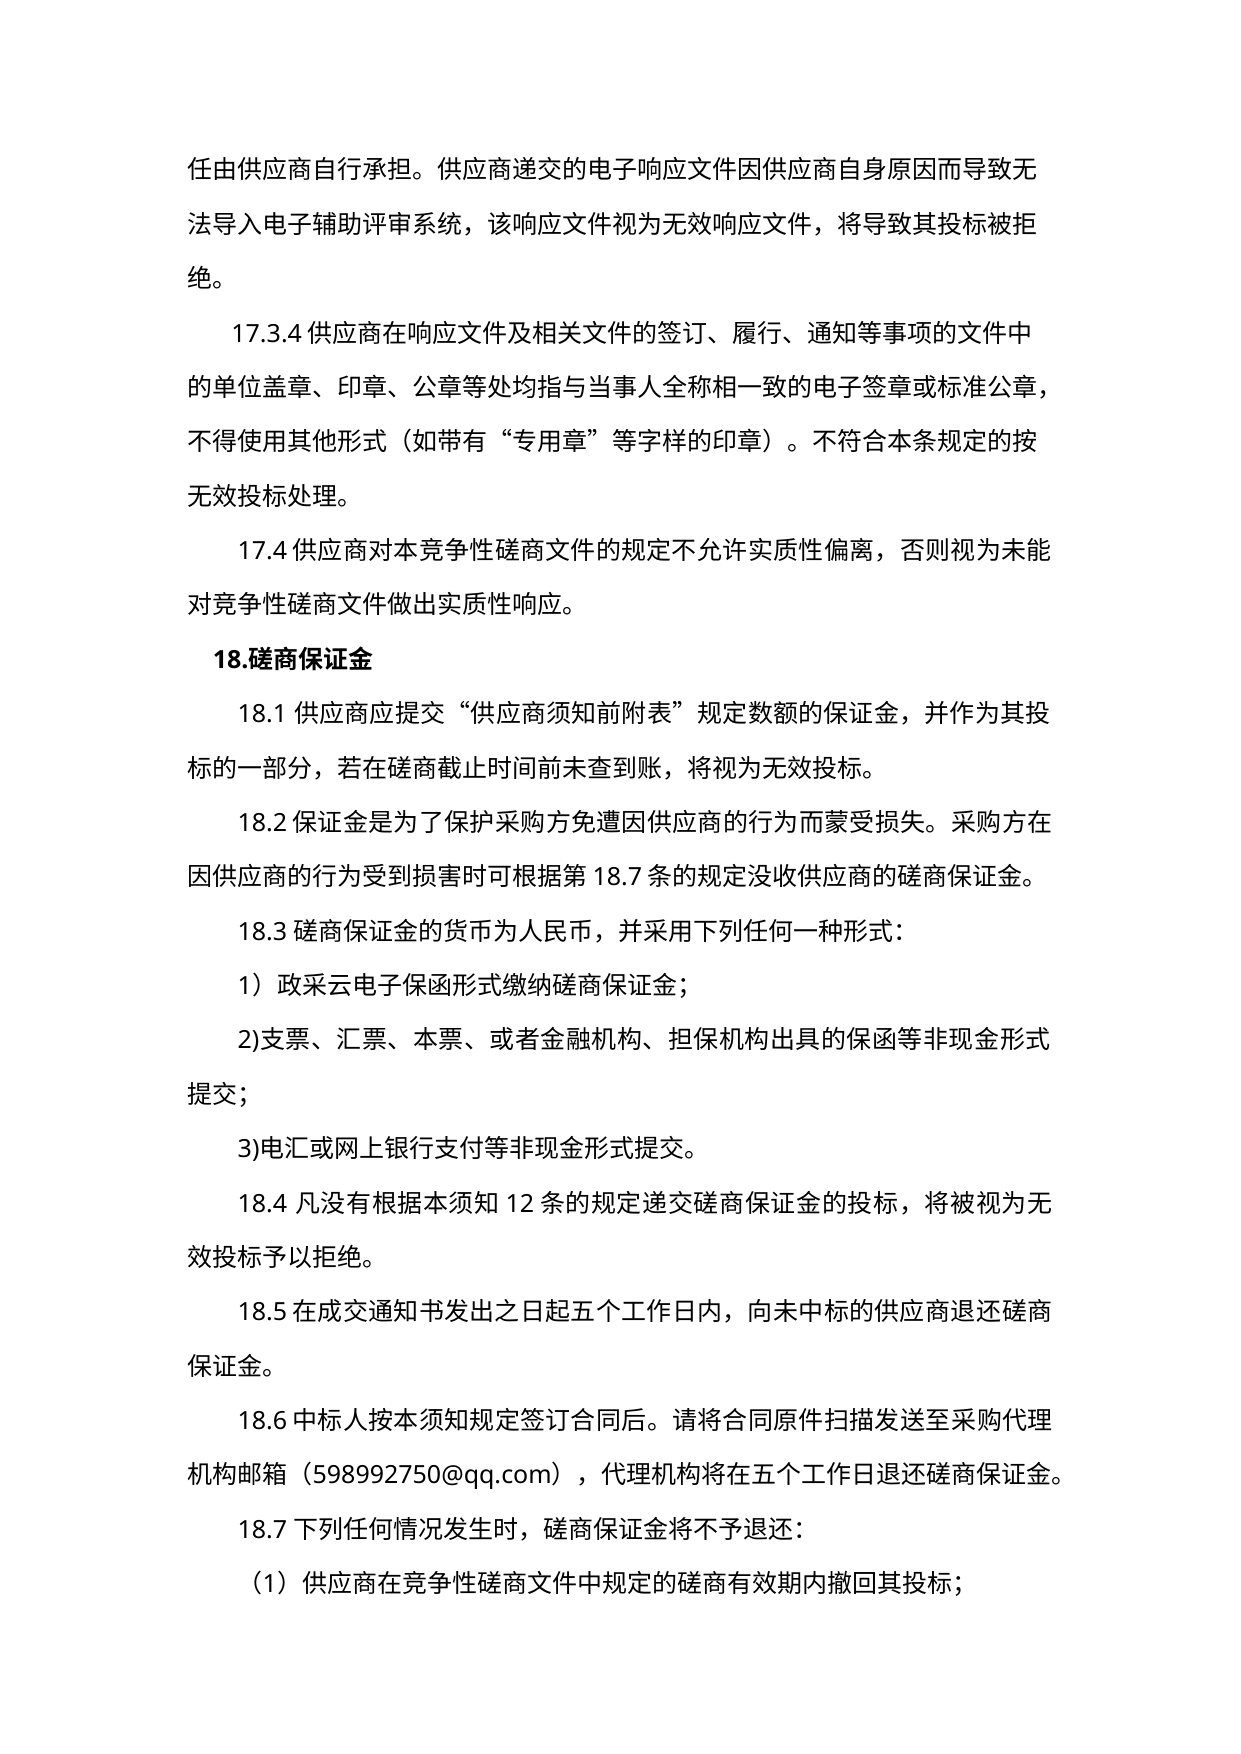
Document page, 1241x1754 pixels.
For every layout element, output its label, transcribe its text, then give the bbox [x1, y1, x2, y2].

text 18.5在成交通知书发出之日起五个工作日内，向未中标的供应商退还磋商保证金。 [187, 1292, 1053, 1382]
text 18.6中标人按本须知规定签订合同后。请将合同原件扫描发送至采购代理机构邮箱（598992750@qq.com），代理机构将在五个工作日退还磋商保证金。 [187, 1401, 1053, 1491]
text 2)支票、汇票、本票、或者金融机构、担保机构出具的保函等非现金形式提交； [187, 1020, 1053, 1111]
text （1）供应商在竞争性磋商文件中规定的磋商有效期内撤回其投标； [187, 1564, 1053, 1600]
text 1）政采云电子保函形式缴纳磋商保证金； [187, 966, 1053, 1002]
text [187, 150, 1053, 295]
text 18.2保证金是为了保护采购方免遭因供应商的行为而蒙受损失。采购方在因供应商的行为受到损害时可根据第18.7条的规定没收供应商的磋商保证金。 [187, 802, 1053, 893]
text 17.4供应商对本竞争性磋商文件的规定不允许实质性偏离，否则视为未能对竞争性磋商文件做出实质性响应。 [187, 531, 1053, 621]
text 18.7 下列任何情况发生时，磋商保证金将不予退还： [187, 1509, 1053, 1546]
text 17.3.4供应商在响应文件及相关文件的签订、履行、通知等事项的文件中的单位盖章、印章、公章等处均指与当事人全称相一致的电子签章或标准公章，不得使用其他形式（如带有“专用章”等字样的印章）。不符合本条规定的按无效投标处理。 [187, 313, 1053, 512]
text 18.磋商保证金 [187, 639, 1053, 676]
text 18.4 凡没有根据本须知12条的规定递交磋商保证金的投标，将被视为无效投标予以拒绝。 [187, 1183, 1053, 1274]
text 18.3 磋商保证金的货币为人民币，并采用下列任何一种形式： [187, 911, 1053, 947]
text 18.1 供应商应提交“供应商须知前附表”规定数额的保证金，并作为其投标的一部分，若在磋商截止时间前未查到账，将视为无效投标。 [187, 694, 1053, 784]
text 3)电汇或网上银行支付等非现金形式提交。 [187, 1129, 1053, 1165]
